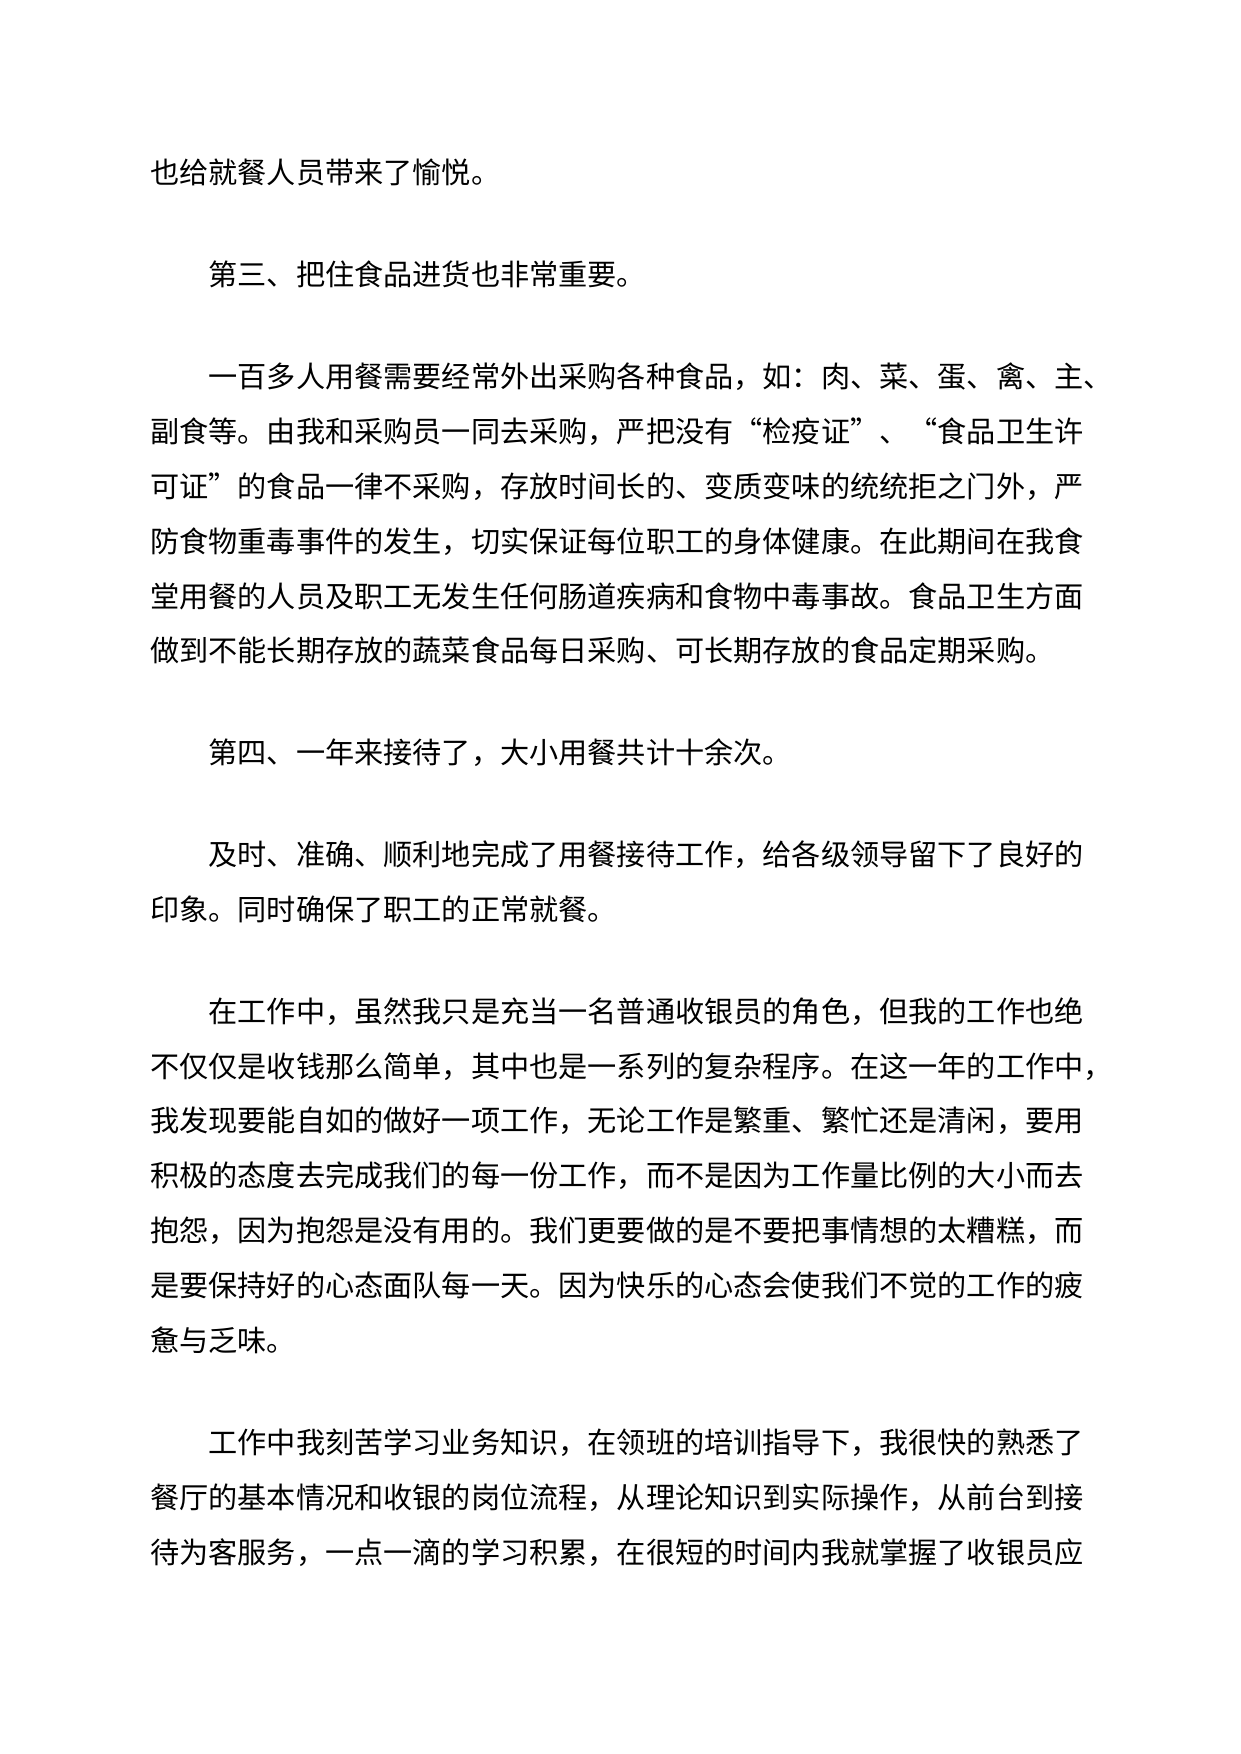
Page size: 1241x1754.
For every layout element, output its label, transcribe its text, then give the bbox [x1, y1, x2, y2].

text 在工作中，虽然我只是充当一名普通收银员的角色，但我的工作也绝不仅仅是收钱那么简单，其中也是一系列的复杂程序。在这一年的工作中，我发现要能自如的做好一项工作，无论工作是繁重、繁忙还是清闲，要用积极的态度去完成我们的每一份工作，而不是因为工作量比例的大小而去抱怨，因为抱怨是没有用的。我们更要做的是不要把事情想的太糟糕，而是要保持好的心态面队每一天。因为快乐的心态会使我们不觉的工作的疲惫与乏味。 [150, 988, 1090, 1360]
text 第四、一年来接待了，大小用餐共计十余次。 [150, 730, 1090, 772]
text 第三、把住食品进货也非常重要。 [150, 252, 1090, 294]
text 及时、准确、顺利地完成了用餐接待工作，给各级领导留下了良好的印象。同时确保了职工的正常就餐。 [150, 832, 1090, 929]
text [150, 150, 1090, 192]
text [150, 1419, 1090, 1571]
text 一百多人用餐需要经常外出采购各种食品，如：肉、菜、蛋、禽、主、副食等。由我和采购员一同去采购，严把没有“检疫证”、“食品卫生许可证”的食品一律不采购，存放时间长的、变质变味的统统拒之门外，严防食物重毒事件的发生，切实保证每位职工的身体健康。在此期间在我食堂用餐的人员及职工无发生任何肠道疾病和食物中毒事故。食品卫生方面做到不能长期存放的蔬菜食品每日采购、可长期存放的食品定期采购。 [150, 353, 1090, 670]
